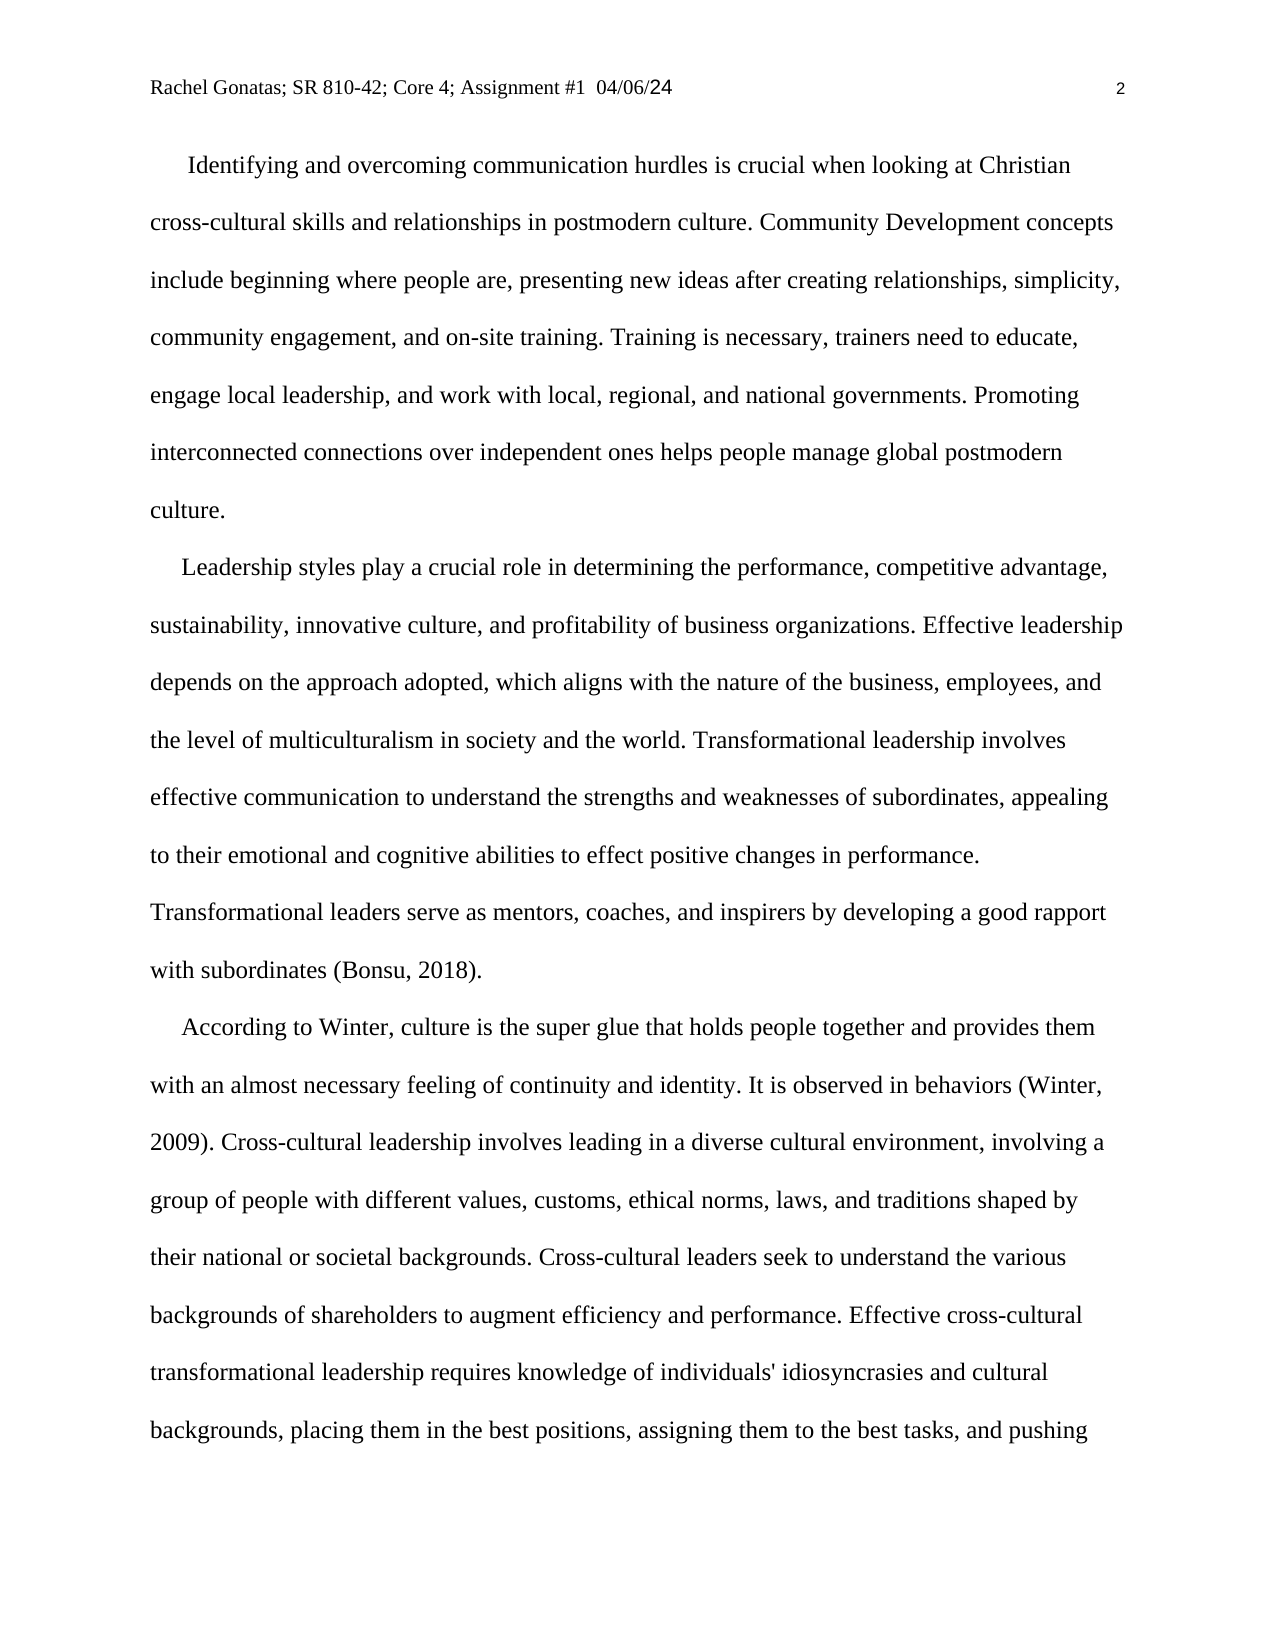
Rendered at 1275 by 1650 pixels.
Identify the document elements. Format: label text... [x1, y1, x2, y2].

text Identifying and overcoming communication hurdles is crucial when looking at Christian cross-cultural skills and relationships in postmodern culture. Community Development concepts include beginning where people are, presenting new ideas after creating relationships, simplicity, community engagement, and on-site training. Training is necessary, trainers need to educate, engage local leadership, and work with local, regional, and national governments. Promoting interconnected connections over independent ones helps people manage global postmodern culture. [150, 150, 1125, 524]
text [150, 552, 1125, 1444]
